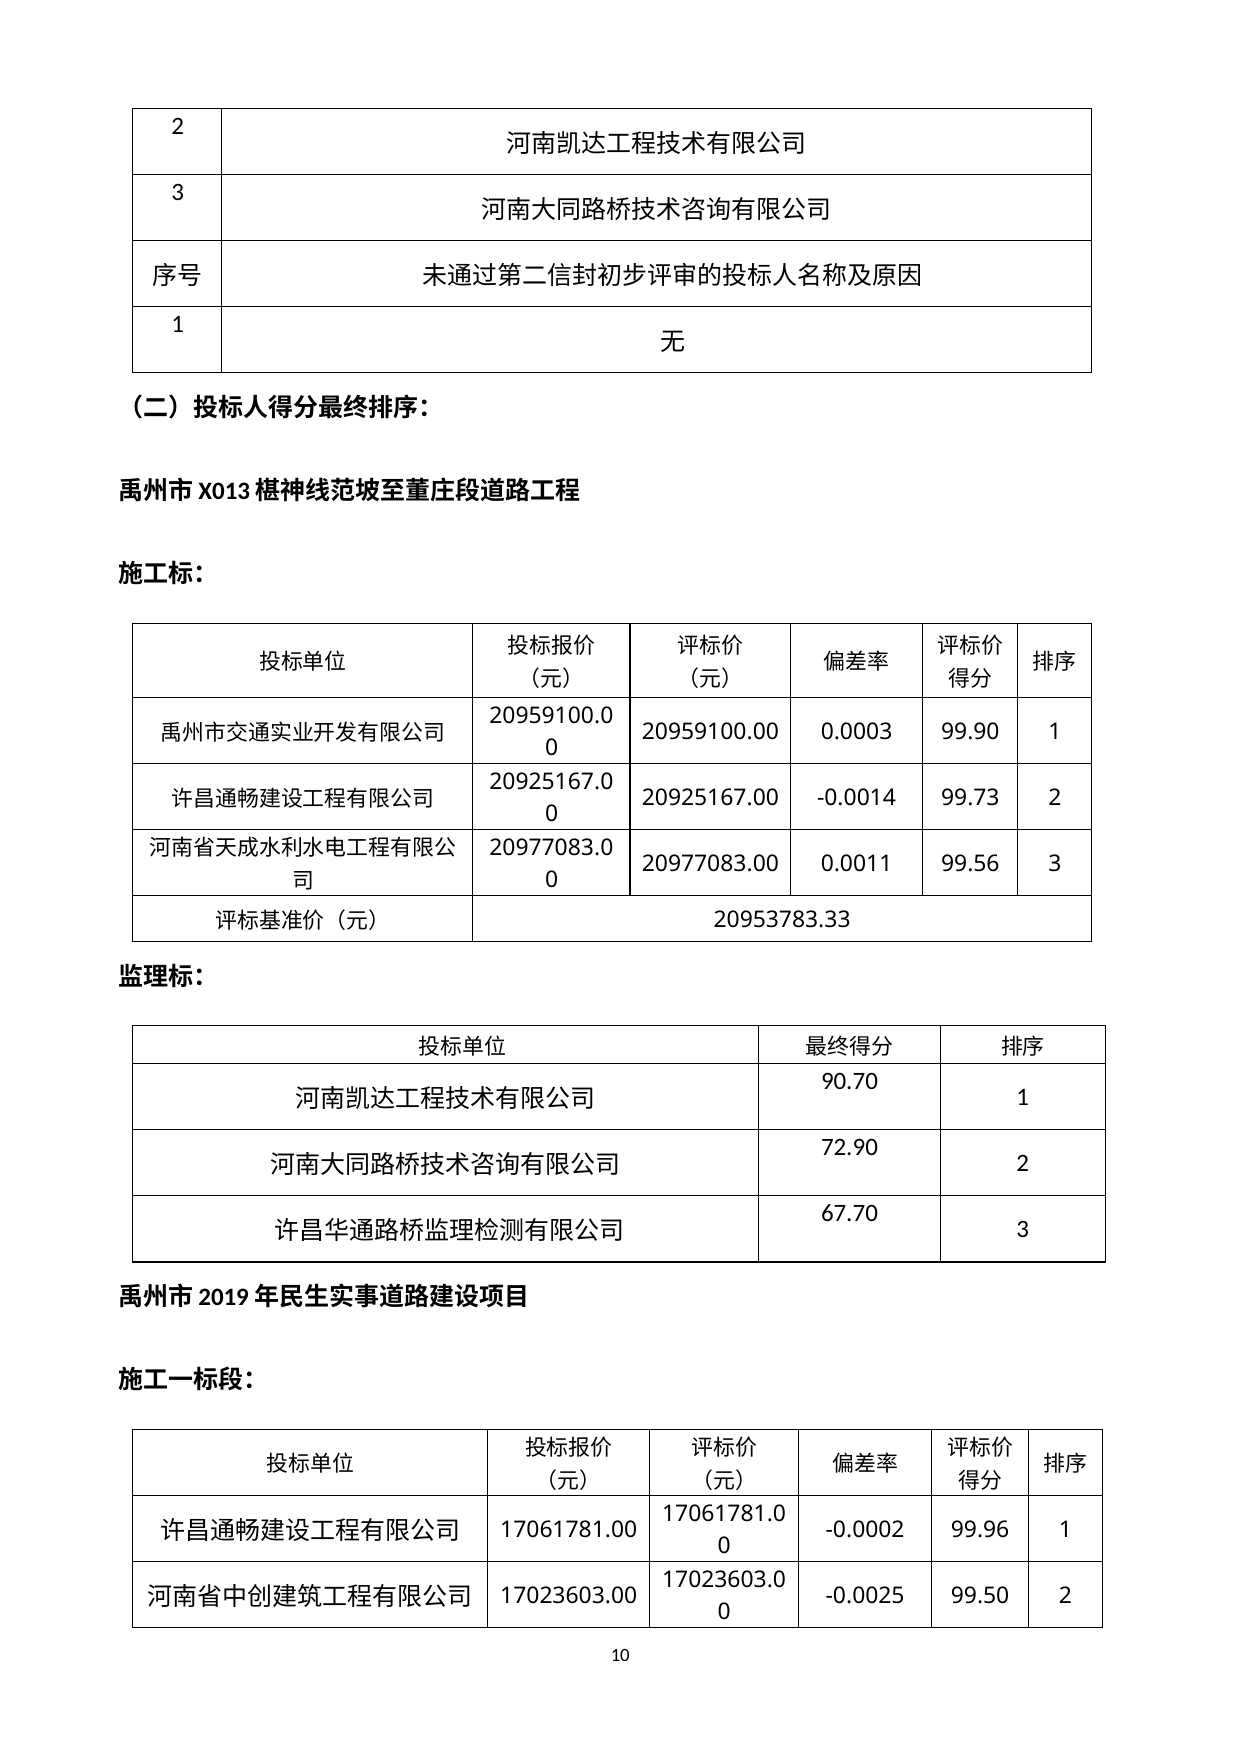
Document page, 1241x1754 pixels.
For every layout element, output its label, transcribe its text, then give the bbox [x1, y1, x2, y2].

table_cell 72.90 [759, 1130, 940, 1195]
table_header 投标单位 [133, 1430, 487, 1495]
table_cell 99.96 [932, 1496, 1028, 1561]
table_cell 99.73 [923, 764, 1017, 829]
table_header 评标价得分 [923, 624, 1017, 697]
table_header 评标价 （元） [631, 624, 790, 697]
table_cell 20925167.00 [631, 764, 790, 829]
table_cell 20925167.00 [473, 764, 629, 829]
table_header 投标报价 （元） [473, 624, 629, 697]
table_cell 河南大同路桥技术咨询有限公司 [133, 1130, 758, 1195]
text （二）投标人得分最终排序： [118, 373, 1122, 438]
table_cell 99.50 [932, 1562, 1028, 1627]
text 监理标： [118, 942, 1122, 1007]
table_header 排序 [1018, 624, 1091, 697]
text 禹州市X013椹神线范坡至董庄段道路工程 [118, 456, 1122, 521]
table_header 评标价得分 [932, 1430, 1028, 1495]
table_cell 许昌华通路桥监理检测有限公司 [133, 1196, 758, 1261]
table_cell 河南省天成水利水电工程有限公司 [133, 830, 472, 895]
table_header 最终得分 [759, 1026, 940, 1063]
table_cell 17061781.00 [488, 1496, 649, 1561]
table_cell 20977083.00 [473, 830, 629, 895]
table_cell 许昌通畅建设工程有限公司 [133, 764, 472, 829]
table_cell 2 [941, 1130, 1105, 1195]
table_cell 2 [1029, 1562, 1102, 1627]
table_cell 20953783.33 [473, 896, 1091, 941]
table_cell 无 [222, 307, 1091, 372]
table_header 投标单位 [133, 1026, 758, 1063]
table_cell 许昌通畅建设工程有限公司 [133, 1496, 487, 1561]
text 施工标： [118, 539, 1122, 604]
table_cell 0.0003 [791, 698, 922, 763]
table_cell 序号 [133, 241, 221, 306]
table_cell 1 [1018, 698, 1091, 763]
table_header 评标价 （元） [650, 1430, 798, 1495]
table_header 偏差率 [791, 624, 922, 697]
table_cell 未通过第二信封初步评审的投标人名称及原因 [222, 241, 1091, 306]
table_cell -0.0025 [799, 1562, 931, 1627]
table_cell 17023603.00 [488, 1562, 649, 1627]
table_cell 2 [1018, 764, 1091, 829]
table_cell 99.56 [923, 830, 1017, 895]
table_cell 评标基准价（元） [133, 896, 472, 941]
table_header 偏差率 [799, 1430, 931, 1495]
table_cell 20977083.00 [631, 830, 790, 895]
table_cell 河南省中创建筑工程有限公司 [133, 1562, 487, 1627]
table_cell 17023603.00 [650, 1562, 798, 1627]
table_cell 20959100.00 [631, 698, 790, 763]
table_cell 17061781.00 [650, 1496, 798, 1561]
table_cell -0.0014 [791, 764, 922, 829]
table_cell 3 [133, 175, 221, 240]
table_cell 河南大同路桥技术咨询有限公司 [222, 175, 1091, 240]
table_header 投标报价 （元） [488, 1430, 649, 1495]
table_cell 20959100.00 [473, 698, 629, 763]
table_header 排序 [1029, 1430, 1102, 1495]
table_cell 2 [133, 109, 221, 174]
table_cell 90.70 [759, 1064, 940, 1129]
table_cell 99.90 [923, 698, 1017, 763]
table_cell 河南凯达工程技术有限公司 [222, 109, 1091, 174]
table_cell 0.0011 [791, 830, 922, 895]
table_cell 3 [1018, 830, 1091, 895]
text 禹州市2019年民生实事道路建设项目 [118, 1262, 1122, 1327]
table_cell 河南凯达工程技术有限公司 [133, 1064, 758, 1129]
text 施工一标段： [118, 1346, 1122, 1411]
table_cell -0.0002 [799, 1496, 931, 1561]
table_cell 1 [133, 307, 221, 372]
table_cell 禹州市交通实业开发有限公司 [133, 698, 472, 763]
table_cell 1 [1029, 1496, 1102, 1561]
table_cell 3 [941, 1196, 1105, 1261]
table_header 排序 [941, 1026, 1105, 1063]
table_cell 1 [941, 1064, 1105, 1129]
table_header 投标单位 [133, 624, 472, 697]
table_cell 67.70 [759, 1196, 940, 1261]
